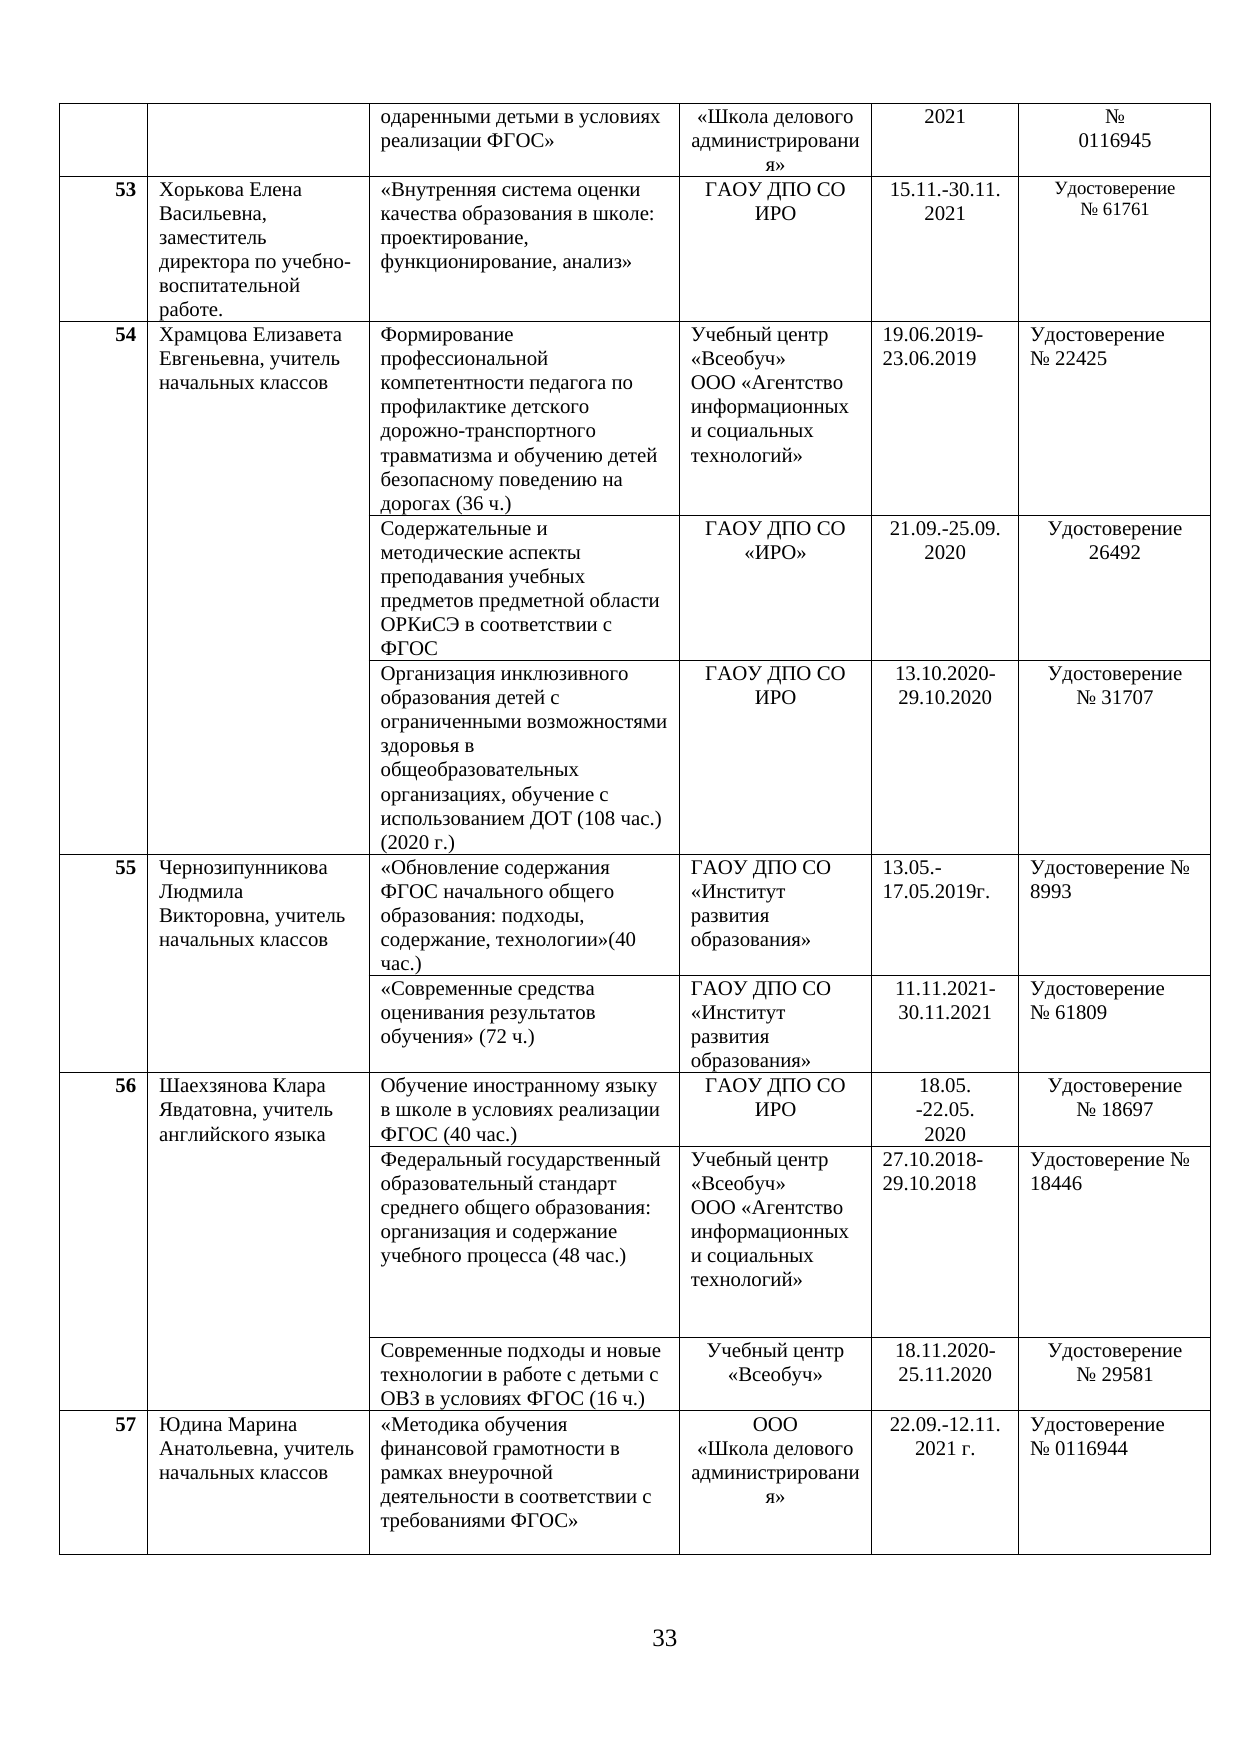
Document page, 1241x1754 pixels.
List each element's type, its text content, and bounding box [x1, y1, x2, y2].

table_cell «Современные средства оценивания результатов обучения» (72 ч.) [370, 976, 679, 1072]
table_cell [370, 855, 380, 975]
table_cell Удостоверение № 61761 [1019, 177, 1210, 321]
table_cell 54 [60, 322, 147, 854]
table_cell Удостоверение № 31707 [1019, 661, 1210, 854]
table_cell Организация инклюзивного образования детей с ограниченными возможностями здоровья в общеобразовательных организациях, обучение с использованием ДОТ (108 час.) (2020 г.) [370, 661, 679, 854]
table_cell Федеральный государственный образовательный стандарт среднего общего образования: организация и содержание учебного процесса (48 час.) [370, 1147, 679, 1337]
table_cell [1019, 104, 1210, 176]
table_cell ООО «Школа делового администрирования» [680, 1411, 871, 1554]
table_cell 22.09.-12.11. 2021 г. [872, 1411, 1018, 1554]
table_cell 27.10.2018-29.10.2018 [872, 1147, 1018, 1337]
table_cell 56 [60, 1073, 147, 1410]
table_cell Хорькова Елена Васильевна, заместитель директора по учебно-воспитательной работе. [148, 177, 369, 321]
table_cell 18.11.2020-25.11.2020 [872, 1338, 1018, 1410]
table_cell 13.10.2020-29.10.2020 [872, 661, 1018, 854]
table_cell ГАОУ ДПО СО «ИРО» [680, 516, 871, 660]
table_cell Удостоверение № 18697 [1019, 1073, 1210, 1146]
table_cell Учебный центр «Всеобуч» [680, 1338, 871, 1410]
table_cell Удостоверение 26492 [1019, 516, 1210, 660]
table_cell ГАОУ ДПО СО «Институт развития образования» [680, 976, 871, 1072]
table_cell Удостоверение № 8993 [1019, 855, 1210, 975]
table_cell ГАОУ ДПО СО «Институт развития образования» [680, 855, 871, 975]
table_cell 13.05.-17.05.2019г. [872, 855, 1018, 975]
table_cell «Обновление содержания ФГОС начального общего образования: подходы, содержание, технологии»(40 час.) [421, 855, 679, 975]
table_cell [680, 104, 871, 176]
table_cell Обучение иностранному языку в школе в условиях реализации ФГОС (40 час.) [370, 1073, 679, 1146]
table_cell 19.06.2019-23.06.2019 [872, 322, 1018, 515]
table_cell Удостоверение № 61809 [1019, 976, 1210, 1072]
table_cell Учебный центр «Всеобуч» ООО «Агентство информационныхи социальных технологий» [680, 322, 871, 515]
table_cell 15.11.-30.11. 2021 [872, 177, 1018, 321]
table_cell Юдина Марина Анатольевна, учитель начальных классов [148, 1411, 369, 1554]
table_cell 55 [60, 855, 147, 1072]
table_cell 57 [60, 1411, 147, 1554]
table_cell 53 [60, 177, 147, 321]
table_cell 11.11.2021-30.11.2021 [872, 976, 1018, 1072]
table_cell 22.09.-12.11. 2021 [872, 104, 1018, 176]
table_cell Удостоверение № 29581 [1019, 1338, 1210, 1410]
table_cell Удостоверение № 0116944 [1019, 1411, 1210, 1554]
table_cell ГАОУ ДПО СО ИРО [680, 1073, 871, 1146]
table_cell Удостоверение № 18446 [1019, 1147, 1210, 1337]
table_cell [370, 104, 679, 176]
table_cell Удостоверение № 22425 [1019, 322, 1210, 515]
table_cell Храмцова Елизавета Евгеньевна, учитель начальных классов [148, 322, 369, 854]
table_cell Содержательные и методические аспекты преподавания учебных предметов предметной области ОРКиСЭ в соответствии с ФГОС [370, 516, 679, 660]
table_cell «Методика обучения финансовой грамотности в рамках внеурочной деятельности в соответствии с требованиями ФГОС» [370, 1411, 679, 1554]
table_cell «Внутренняя система оценки качества образования в школе: проектирование, функционирование, анализ» [370, 177, 679, 321]
table_cell 18.05. -22.05. 2020 [872, 1073, 1018, 1146]
table_cell Учебный центр «Всеобуч» ООО «Агентство информационныхи социальных технологий» [680, 1147, 871, 1337]
table_cell ГАОУ ДПО СО ИРО [680, 661, 871, 854]
table_cell Шаехзянова Клара Явдатовна, учитель английского языка [148, 1073, 369, 1410]
table_cell ГАОУ ДПО СО ИРО [680, 177, 871, 321]
table_cell Чернозипунникова Людмила Викторовна, учитель начальных классов [148, 855, 369, 1072]
table_cell Современные подходы и новые технологии в работе с детьми с ОВЗ в условиях ФГОС (16 ч.) [370, 1338, 679, 1410]
table_cell Формирование профессиональной компетентности педагога по профилактике детского дорожно-транспортного травматизма и обучению детей безопасному поведению на дорогах (36 ч.) [370, 322, 679, 515]
table_cell 21.09.-25.09. 2020 [872, 516, 1018, 660]
